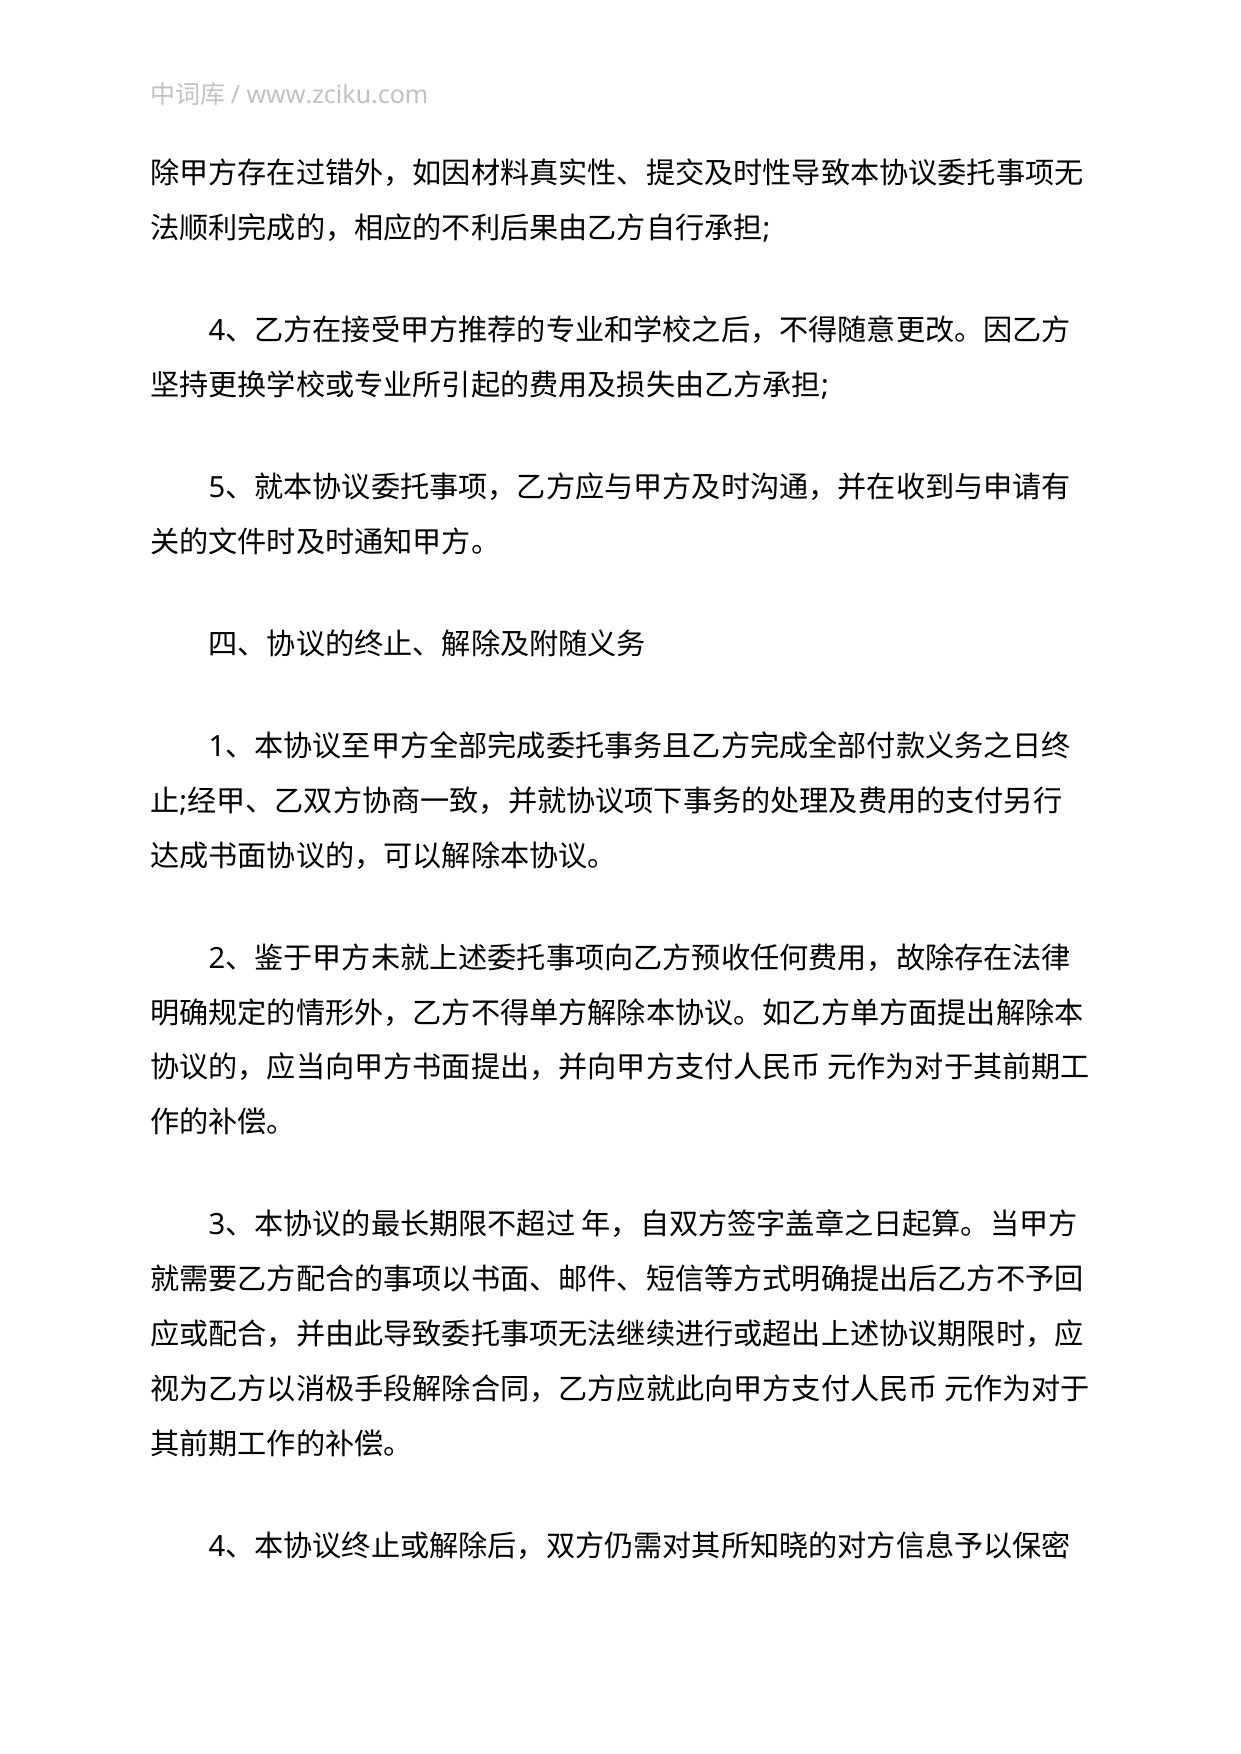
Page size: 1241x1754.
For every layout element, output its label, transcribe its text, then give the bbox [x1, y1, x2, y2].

text 四、协议的终止、解除及附随义务 [150, 621, 1090, 663]
text 2、鉴于甲方未就上述委托事项向乙方预收任何费用，故除存在法律明确规定的情形外，乙方不得单方解除本协议。如乙方单方面提出解除本协议的，应当向甲方书面提出，并向甲方支付人民币 元作为对于其前期工作的补偿。 [150, 934, 1090, 1141]
text 3、本协议的最长期限不超过 年，自双方签字盖章之日起算。当甲方就需要乙方配合的事项以书面、邮件、短信等方式明确提出后乙方不予回应或配合，并由此导致委托事项无法继续进行或超出上述协议期限时，应视为乙方以消极手段解除合同，乙方应就此向甲方支付人民币 元作为对于其前期工作的补偿。 [150, 1201, 1090, 1463]
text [150, 150, 1090, 247]
text 5、就本协议委托事项，乙方应与甲方及时沟通，并在收到与申请有关的文件时及时通知甲方。 [150, 464, 1090, 561]
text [150, 1522, 1090, 1564]
text 4、乙方在接受甲方推荐的专业和学校之后，不得随意更改。因乙方坚持更换学校或专业所引起的费用及损失由乙方承担; [150, 307, 1090, 404]
text 1、本协议至甲方全部完成委托事务且乙方完成全部付款义务之日终止;经甲、乙双方协商一致，并就协议项下事务的处理及费用的支付另行达成书面协议的，可以解除本协议。 [150, 722, 1090, 875]
